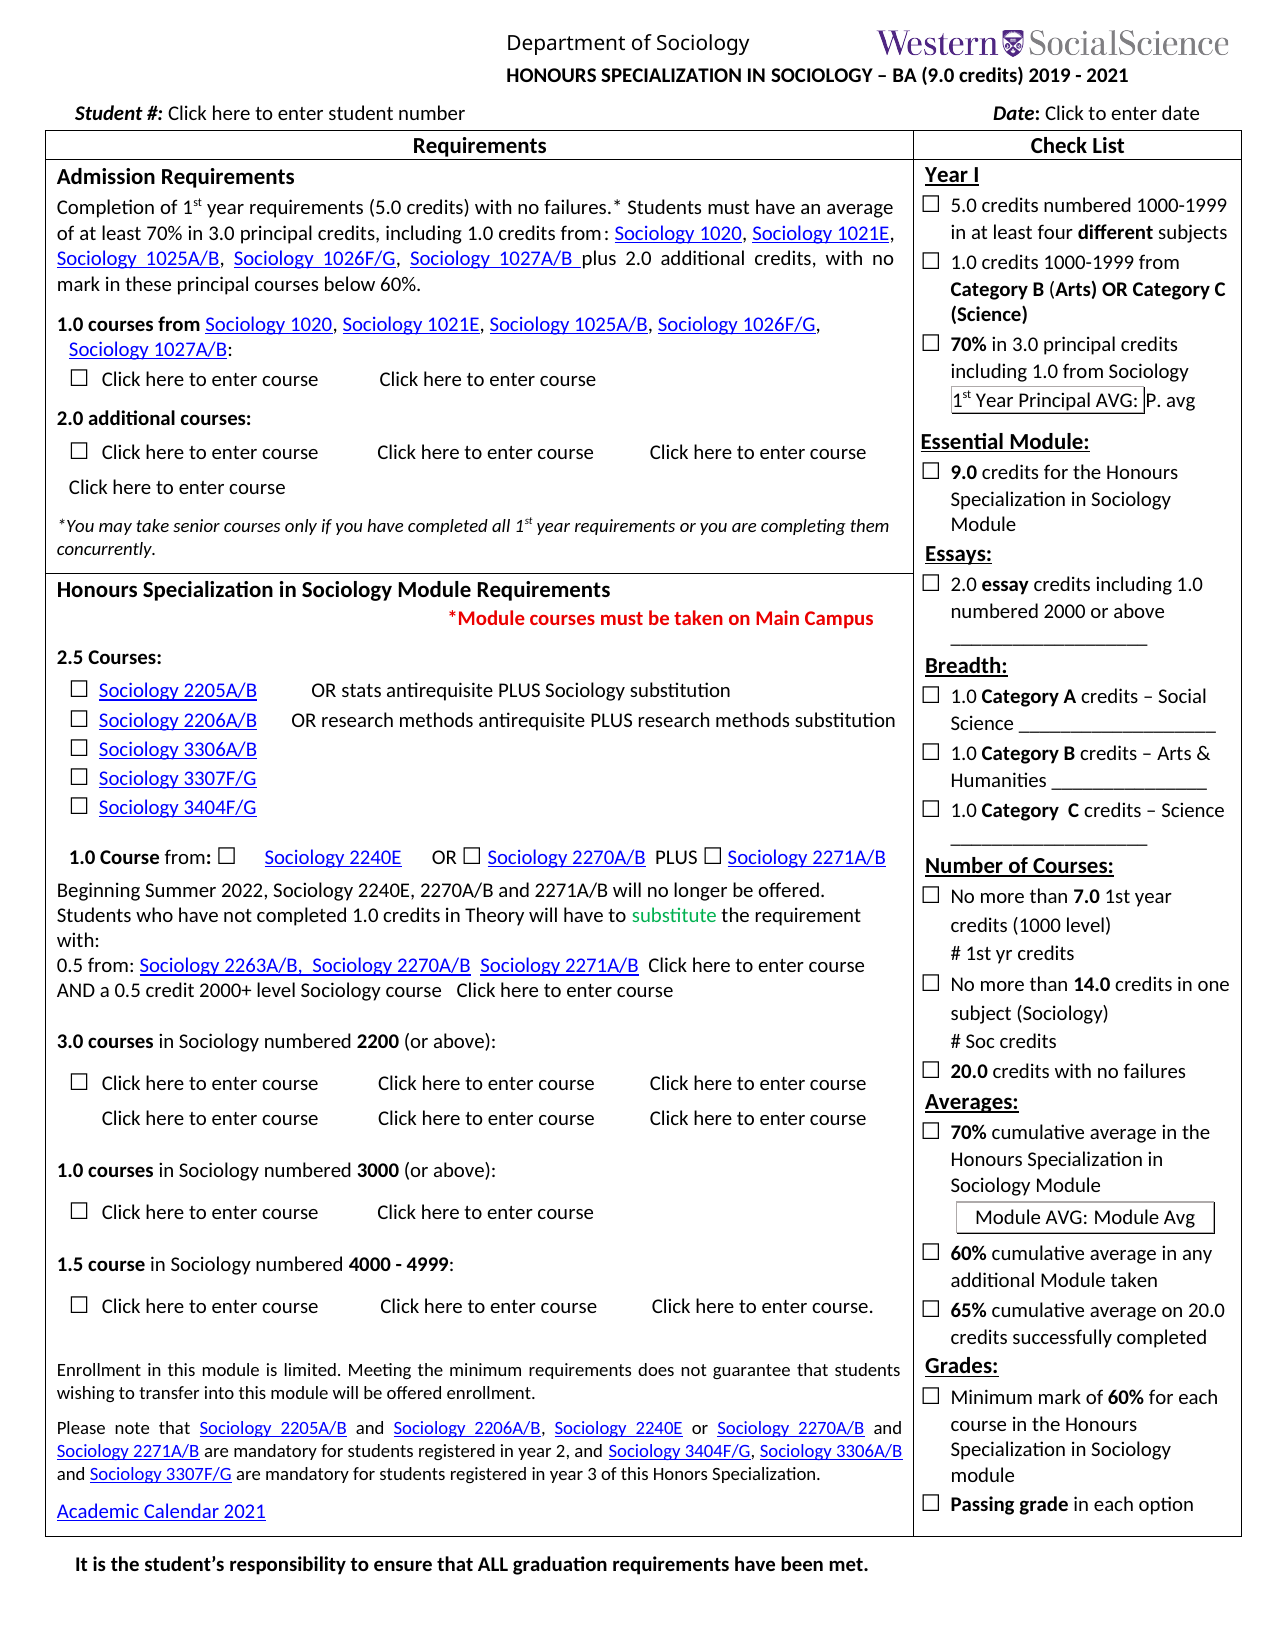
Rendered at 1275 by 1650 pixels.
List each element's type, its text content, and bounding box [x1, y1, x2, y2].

table_cell Admission Requirements Completion of 1st year requirements (5.0 credits) with no failures.* Students must have an average of at least 70% in 3.0 principal credits, including 1.0 credits from: Sociology 1020, Sociology 1021E, Sociology 1025A/B, Sociology 1026F/G, Sociology 1027A/B plus 2.0 additional credits, with no mark in these principal courses below 60%. 1.0 courses from Sociology 1020, Sociology 1021E, Sociology 1025A/B, Sociology 1026F/G, Sociology 1027A/B: 2.0 additional courses: *You may take senior courses only if you have completed all 1st year requirements or you are completing them concurrently. [46, 160, 913, 572]
table_cell Year I 5.0 credits numbered 1000-1999 in at least four different subjects 1.0 credits 1000-1999 from Category B (Arts) OR Category C (Science) 70% in 3.0 principal credits including 1.0 from Sociology 1st Year Principal AVG: Essential Module: 9.0 credits for the Honours Specialization in Sociology Module Essays: 2.0 essay credits including 1.0 numbered 2000 or above Breadth: 1.0 Category A credits – Social Science 1.0 Category B credits – Arts & Humanities 1.0 Category C credits – Science Number of Courses: No more than 7.0 1st year credits (1000 level) No more than 14.0 credits in one subject (Sociology) 20.0 credits with no failures Averages: 70% cumulative average in the Honours Specialization in Sociology Module Module AVG: 60% cumulative average in any additional Module taken 65% cumulative average on 20.0 credits successfully completed Grades: Minimum mark of 60% for each course in the Honours Specialization in Sociology module Passing grade in each option [914, 160, 1241, 1536]
table_header Check List [914, 131, 1241, 159]
text Student #: Date: [75, 101, 1200, 126]
picture [876, 30, 1229, 57]
table_cell Honours Specialization in Sociology Module Requirements *Module courses must be taken on Main Campus 2.5 Courses: Sociology 2205A/B OR PLUS Sociology 2206A/B OR PLUS Sociology 3306A/B Sociology 3307F/G Sociology 3404F/G 1.0 Course from: Sociology 2240E OR Sociology 2270A/B PLUS Sociology 2271A/B Beginning Summer 2022, Sociology 2240E, 2270A/B and 2271A/B will no longer be offered. Students who have not completed 1.0 credits in Theory will have to substitute the requirement with: 0.5 from: Sociology 2263A/B, Sociology 2270A/B Sociology 2271A/B AND a 0.5 credit 2000+ level Sociology course 3.0 courses in Sociology numbered 2200 (or above): 1.0 courses in Sociology numbered 3000 (or above): 1.5 course in Sociology numbered 4000 - 4999: Enrollment in this module is limited. Meeting the minimum requirements does not guarantee that students wishing to transfer into this module will be offered enrollment. Please note that Sociology 2205A/B and Sociology 2206A/B, Sociology 2240E or Sociology 2270A/B and Sociology 2271A/B are mandatory for students registered in year 2, and Sociology 3404F/G, Sociology 3306A/B and Sociology 3307F/G are mandatory for students registered in year 3 of this Honors Specialization. Academic Calendar 2021 [46, 574, 913, 1536]
table_header Requirements [46, 131, 913, 159]
